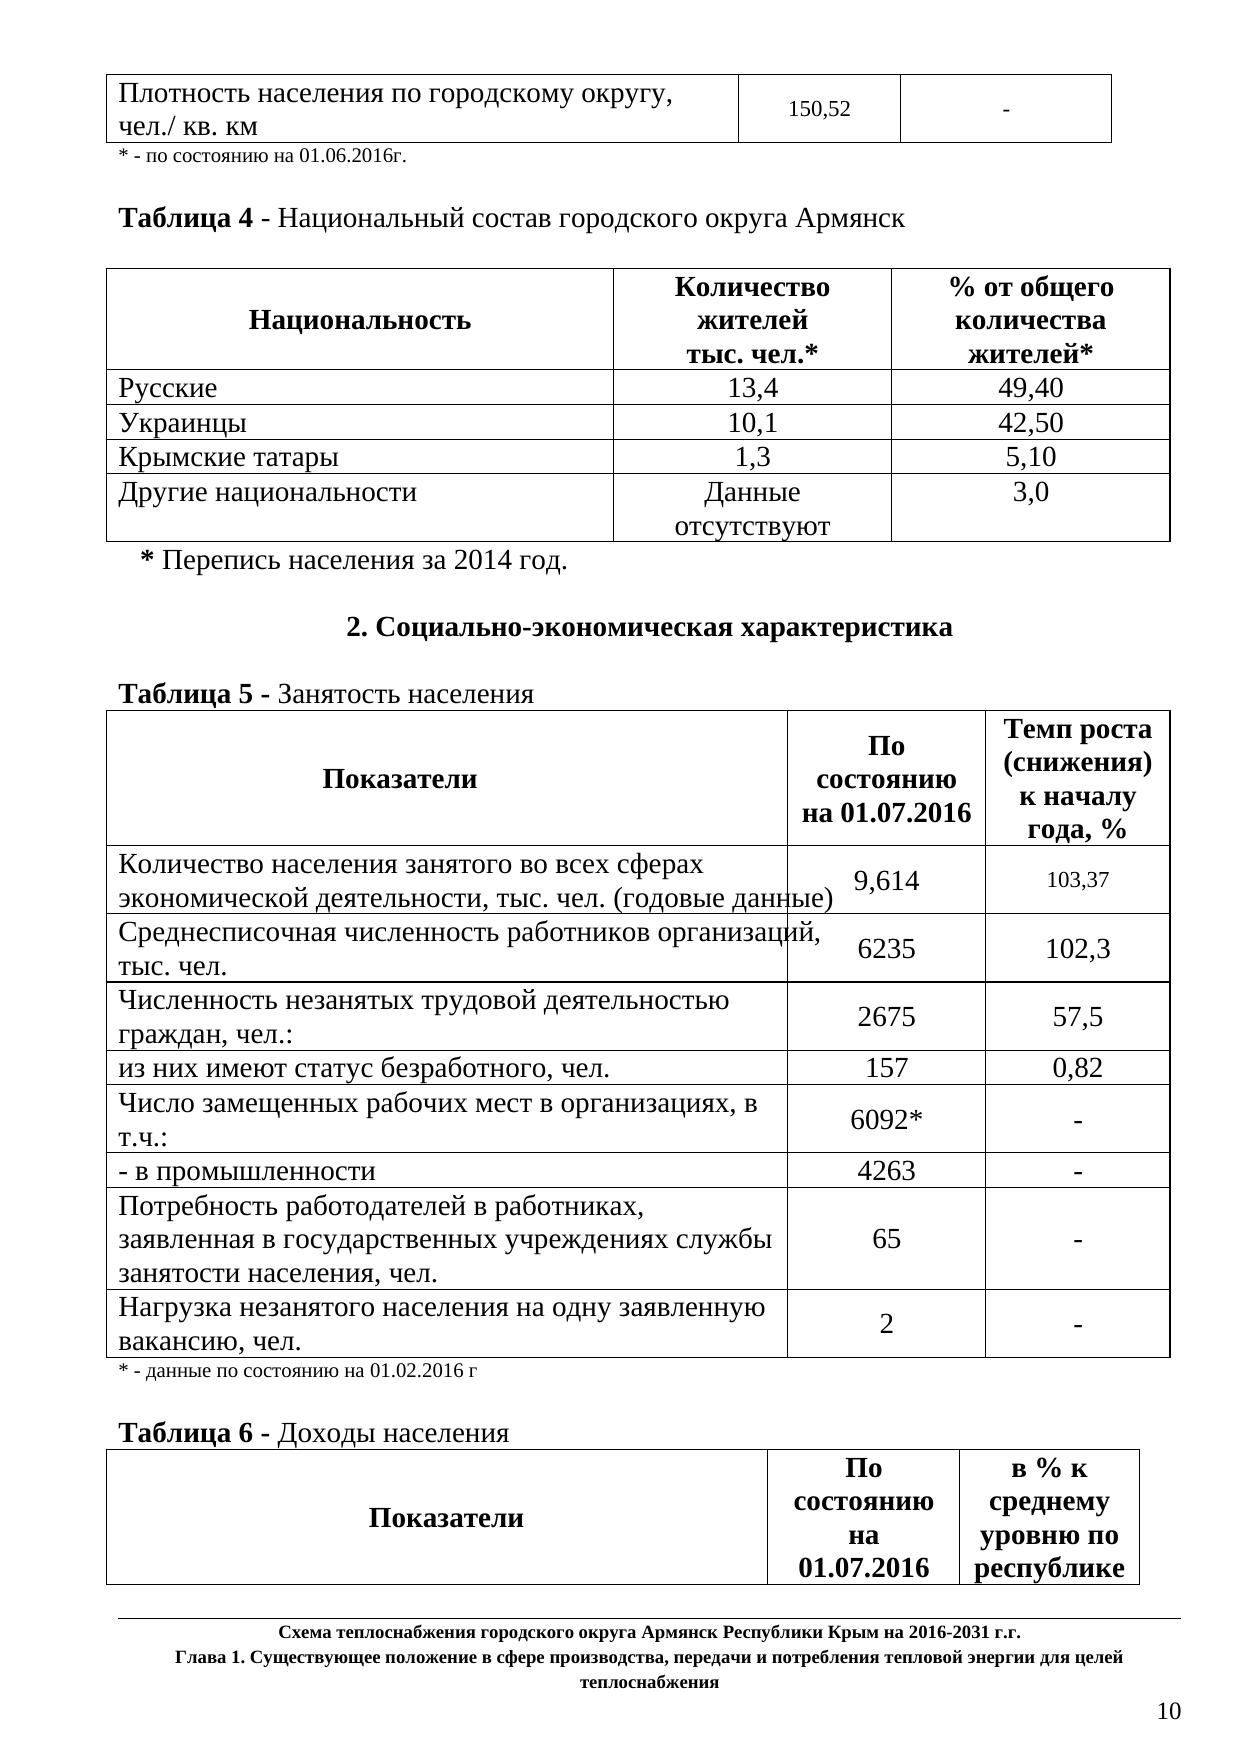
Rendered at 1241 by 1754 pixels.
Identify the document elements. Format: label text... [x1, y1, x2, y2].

table_header Количество жителей тыс. чел.* [614, 269, 891, 369]
table_cell 10,1 [614, 405, 891, 438]
table_cell - [986, 1188, 1169, 1288]
table_cell из них имеют статус безработного, чел. [107, 1051, 787, 1084]
text 2. Социально-экономическая характеристика [118, 609, 1181, 643]
table_cell Количество населения занятого во всех сферах экономической деятельности, тыс. чел. (годовые данные) [107, 846, 787, 913]
table_cell - [986, 1290, 1169, 1357]
table_cell 49,40 [892, 370, 1169, 404]
table_cell 103,37 [986, 846, 1169, 913]
table_cell 1,3 [614, 440, 891, 473]
table_cell Среднесписочная численность работников организаций, тыс. чел. [107, 914, 787, 981]
table_header По состоянию на 01.07.2016 [768, 1450, 959, 1584]
table_header По состоянию на 01.07.2016 [788, 711, 985, 845]
table_header Национальность [107, 269, 613, 369]
table_cell Крымские татары [107, 440, 613, 473]
text * - по состоянию на 01.06.2016г. [118, 143, 1181, 167]
table_cell 6235 [788, 914, 985, 981]
text Таблица 5 - Занятость населения [118, 676, 1181, 710]
table_cell Численность незанятых трудовой деятельностью граждан, чел.: [107, 983, 787, 1049]
table_cell Плотность населения по городскому округу, чел./ кв. км [107, 75, 738, 142]
table_cell Русские [107, 370, 613, 404]
table_cell Потребность работодателей в работниках, заявленная в государственных учреждениях службы занятости населения, чел. [107, 1188, 787, 1288]
table_cell 42,50 [892, 405, 1169, 438]
table_cell Данные отсутствуют [614, 474, 891, 541]
table_cell Нагрузка незанятого населения на одну заявленную вакансию, чел. [107, 1290, 787, 1357]
table_cell - [986, 1153, 1169, 1187]
table_cell 157 [788, 1051, 985, 1084]
table_cell - [986, 1085, 1169, 1152]
table_cell 65 [788, 1188, 985, 1288]
table_cell 3,0 [892, 474, 1169, 541]
table_cell Украинцы [107, 405, 613, 438]
text * Перепись населения за 2014 год. [118, 542, 1181, 576]
text Таблица 4 - Национальный состав городского округа Армянск [118, 201, 1181, 234]
table_cell 5,10 [892, 440, 1169, 473]
table_cell 150,52 [739, 75, 900, 142]
table_cell 6092* [788, 1085, 985, 1152]
table_cell 2675 [788, 983, 985, 1049]
table_cell 4263 [788, 1153, 985, 1187]
table_header Темп роста (снижения) к началу года, % [986, 711, 1169, 845]
table_cell 102,3 [986, 914, 1169, 981]
text * - данные по состоянию на 01.02.2016 г [118, 1358, 1181, 1382]
table_cell - [901, 75, 1111, 142]
table_header % от общего количества жителей* [892, 269, 1169, 369]
table_cell Число замещенных рабочих мест в организациях, в т.ч.: [107, 1085, 787, 1152]
table_cell 0,82 [986, 1051, 1169, 1084]
table_header Показатели [107, 1450, 767, 1584]
table_cell - в промышленности [107, 1153, 787, 1187]
table_cell 9,614 [788, 846, 985, 913]
table_cell 2 [788, 1290, 985, 1357]
table_cell 13,4 [614, 370, 891, 404]
table_cell Другие национальности [107, 474, 613, 541]
text Таблица 6 - Доходы населения [118, 1415, 1181, 1449]
table_header в % к среднему уровню по республике [960, 1450, 1139, 1584]
table_cell 57,5 [986, 983, 1169, 1049]
table_header Показатели [107, 711, 787, 845]
